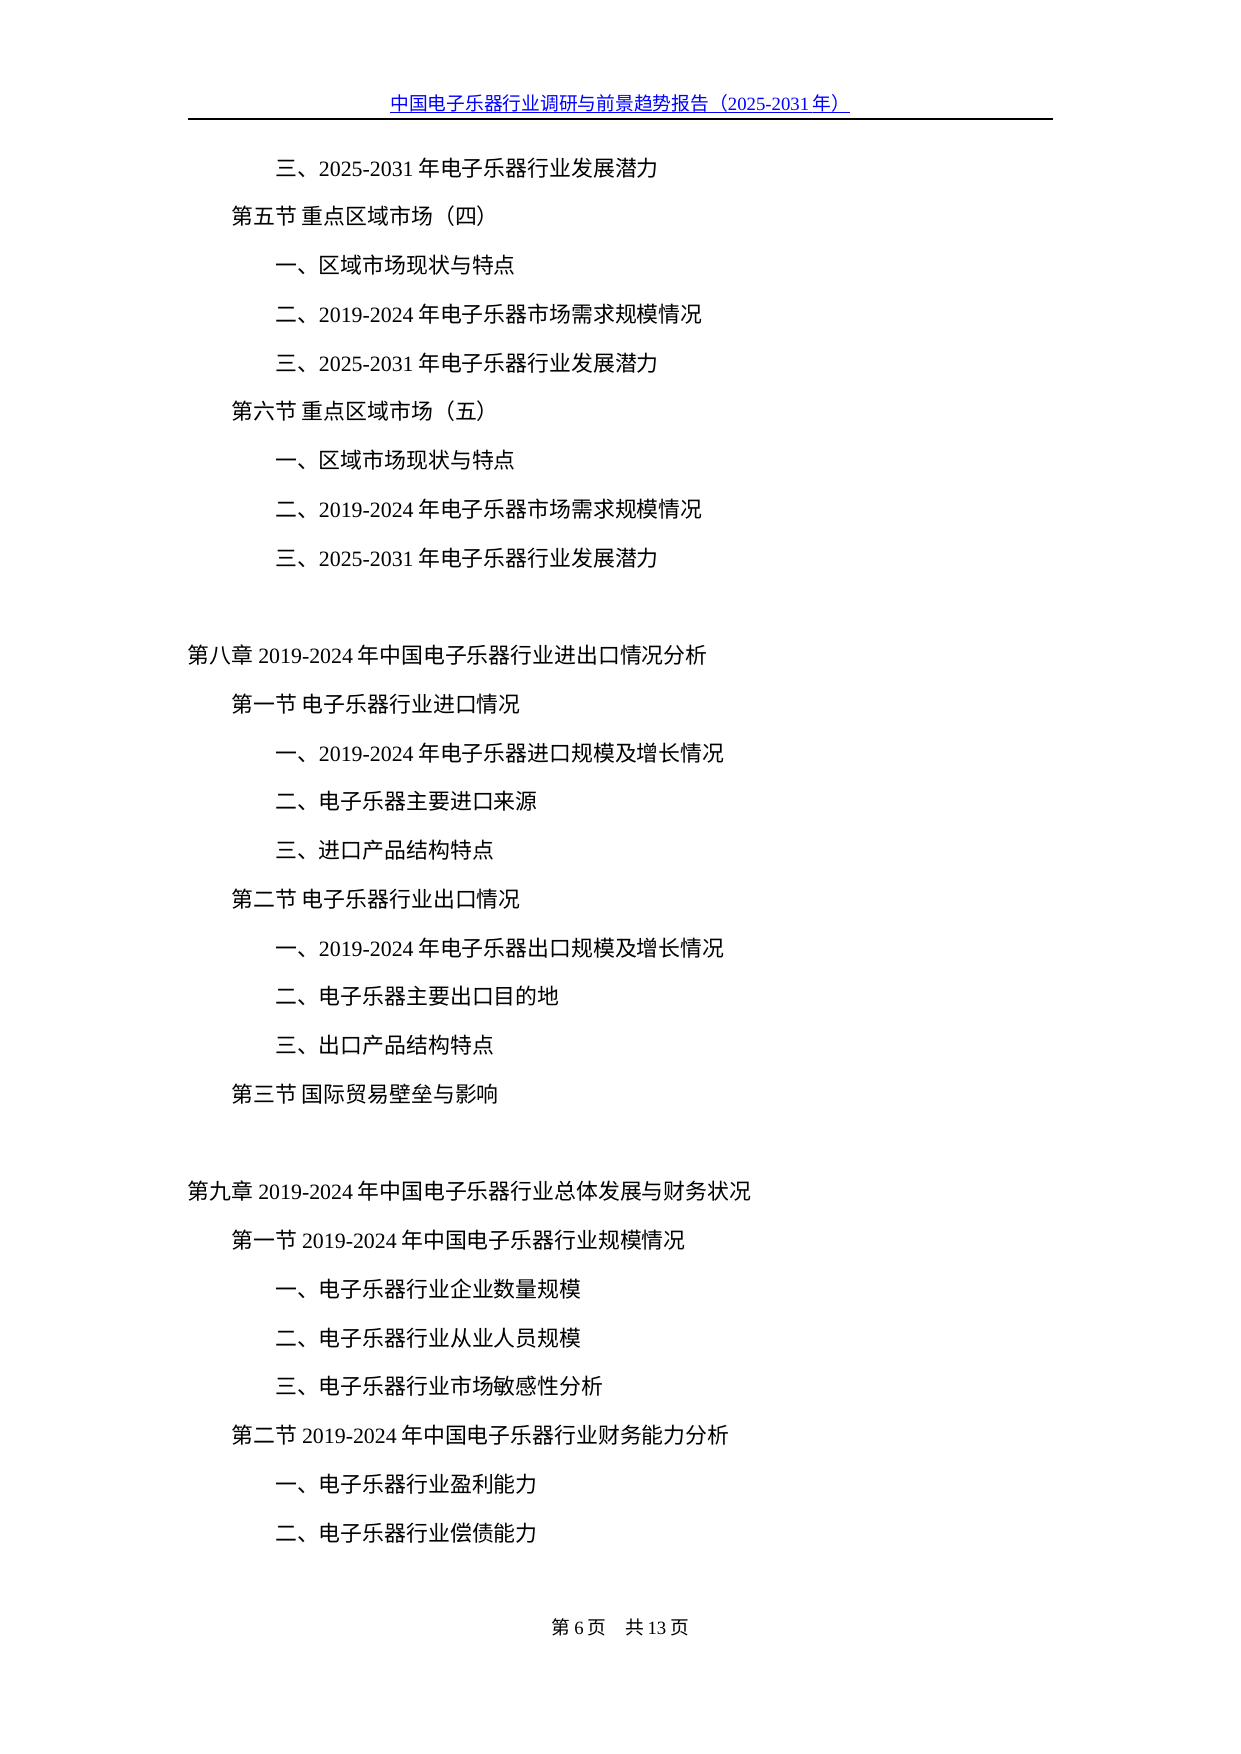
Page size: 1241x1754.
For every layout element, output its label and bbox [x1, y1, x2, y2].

text [187, 150, 1053, 1548]
